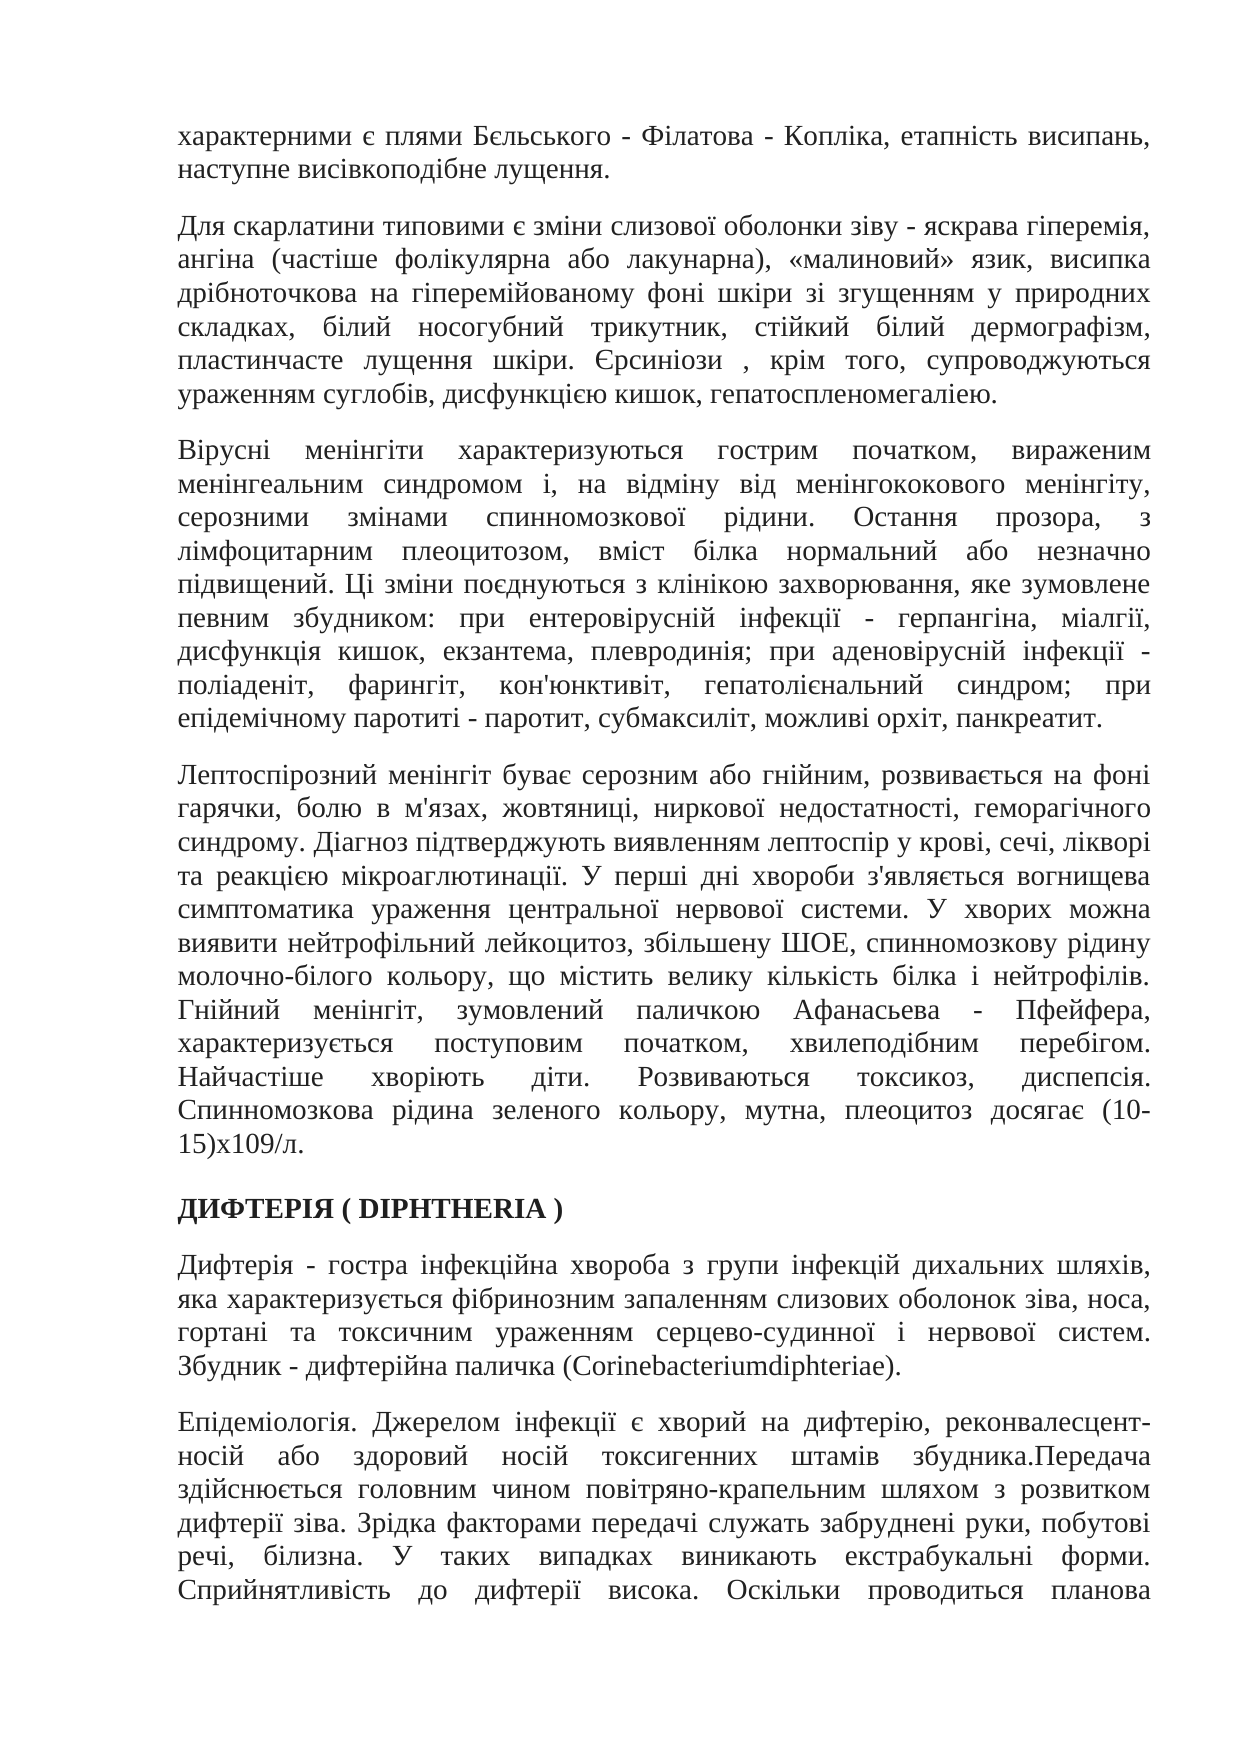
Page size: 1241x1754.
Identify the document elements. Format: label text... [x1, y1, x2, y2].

text Вірусні менінгіти характеризуються гострим початком, вираженим менінгеальним синдромом і, на відміну від менінгококового менінгіту, серозними змінами спинномозкової рідини. Остання прозора, з лімфоцитарним плеоцитозом, вміст білка нормальний або незначно підвищений. Ці зміни поєднуються з клінікою захворювання, яке зумовлене певним збудником: при ентеровірусній інфекції - герпангіна, міалгії, дисфункція кишок, екзантема, плевродинія; при аденовірусній інфекції - поліаденіт, фарингіт, кон'юнктивіт, гепатолієнальний синдром; при епідемічному паротиті - паротит, субмаксиліт, можливі орхіт, панкреатит. [177, 432, 1152, 734]
text Дифтерія - гостра інфекційна хвороба з групи інфекцій дихальних шляхів, яка характеризується фібринозним запаленням слизових оболонок зіва, носа, гортані та токсичним ураженням серцево-судинної і нервової систем. Збудник - дифтерійна паличка (Corinebacteriumdiphteriae). [177, 1247, 1152, 1381]
text Для скарлатини типовими є зміни слизової оболонки зіву - яскрава гіперемія, ангіна (частіше фолікулярна або лакунарна), «малиновий» язик, висипка дрібноточкова на гіперемійованому фоні шкіри зі згущенням у природних складках, білий носогубний трикутник, стійкий білий дермографізм, пластинчасте лущення шкіри. Єрсиніози , крім того, супроводжуються ураженням суглобів, дисфункцією кишок, гепатоспленомегаліею. [177, 208, 1152, 409]
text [177, 1404, 1152, 1606]
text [177, 118, 1152, 185]
text ДИФТЕРІЯ ( DIPHTHERIA ) [177, 1191, 1152, 1224]
text Лептоспірозний менінгіт буває серозним або гнійним, розвивається на фоні гарячки, болю в м'язах, жовтяниці, ниркової недостатності, геморагічного синдрому. Діагноз підтверджують виявленням лептоспір у крові, сечі, лікворі та реакцією мікроаглютинації. У перші дні хвороби з'являється вогнищева симптоматика ураження центральної нервової системи. У хворих можна виявити нейтрофільний лейкоцитоз, збільшену ШОЕ, спинномозкову рідину молочно-білого кольору, що містить велику кількість білка і нейтрофілів. Гнійний менінгіт, зумовлений паличкою Афанасьева - Пфейфера, характеризується поступовим початком, хвилеподібним перебігом. Найчастіше хворіють діти. Розвиваються токсикоз, диспепсія. Спинномозкова рідина зеленого кольору, мутна, плеоцитоз досягає (10-15)х109/л. [177, 757, 1152, 1159]
